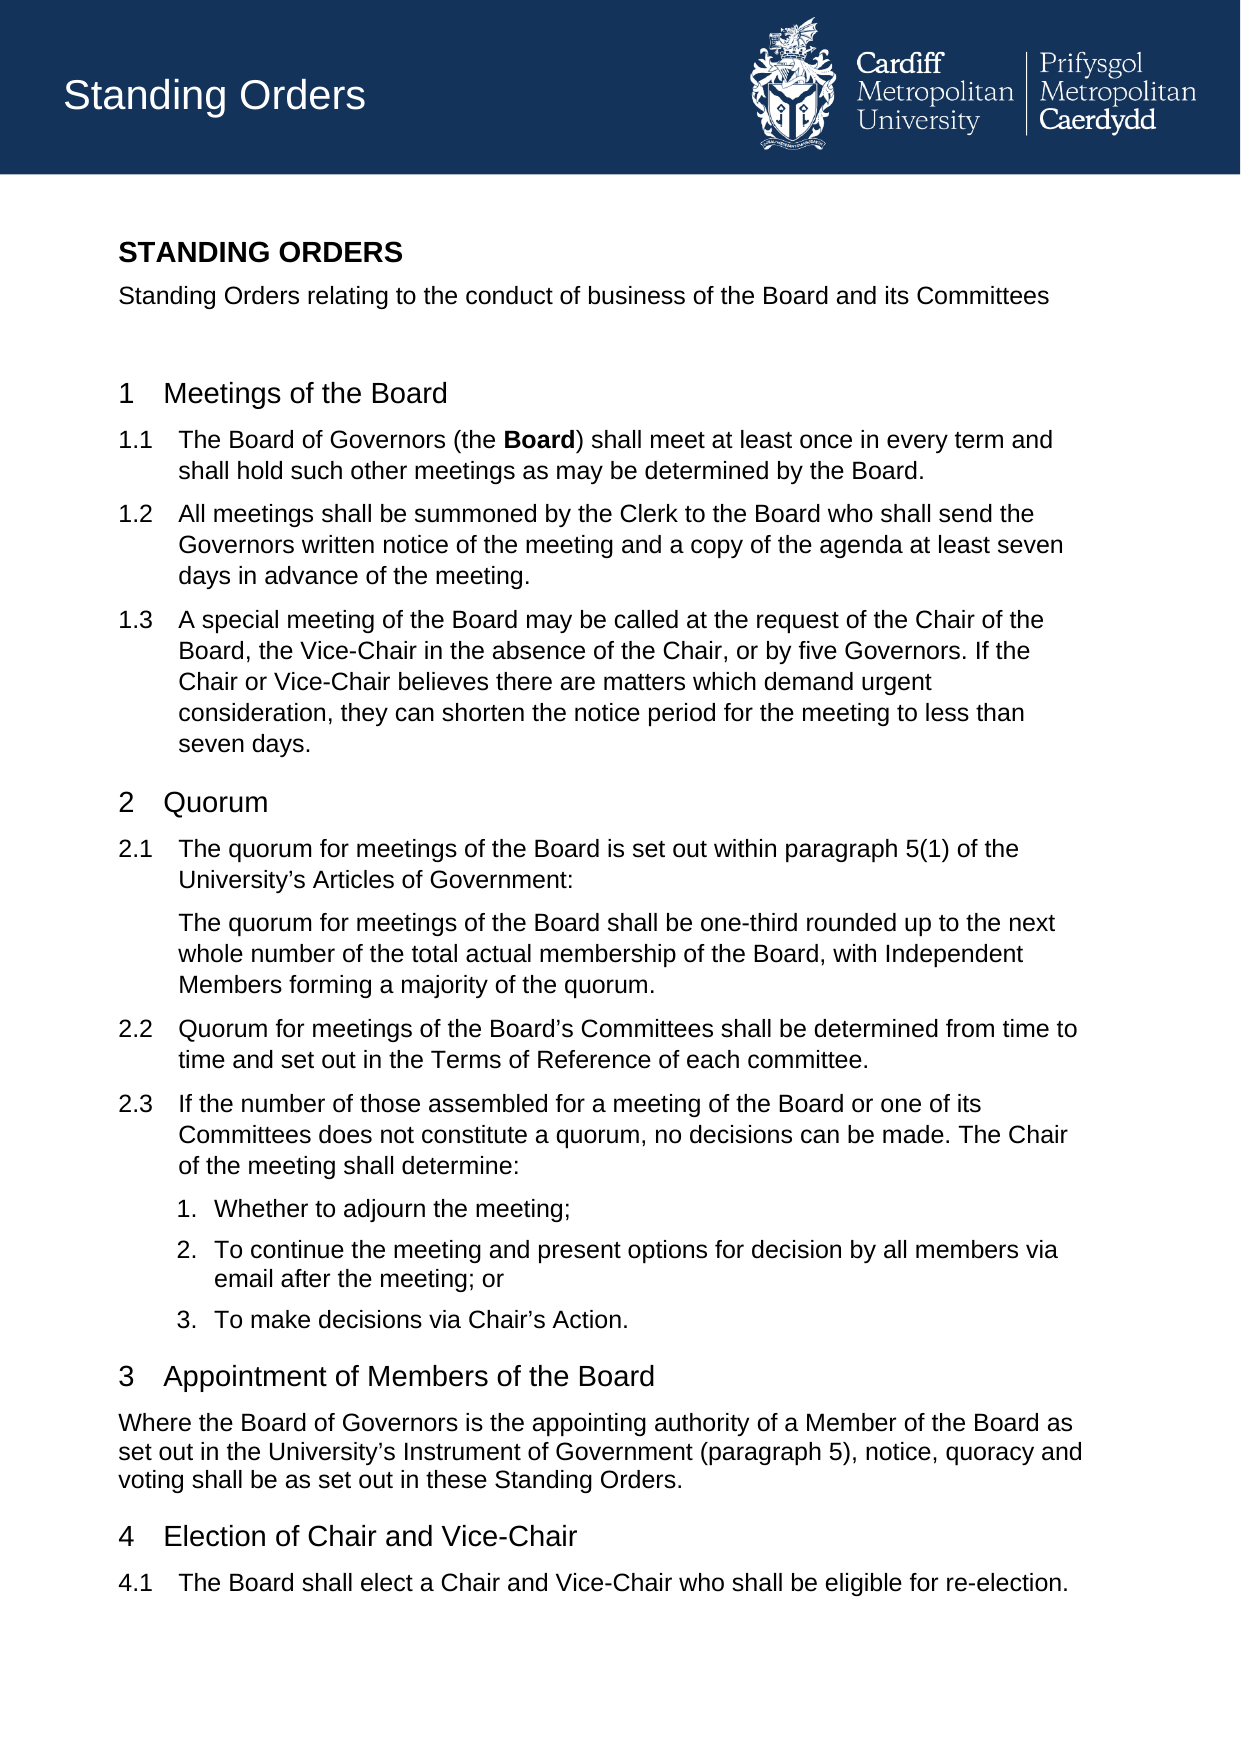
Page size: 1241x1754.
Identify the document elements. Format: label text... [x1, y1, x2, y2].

list To make decisions via Chair’s Action. [176, 1305, 1090, 1334]
subtitle Election of Chair and Vice-Chair [118, 1519, 1090, 1553]
text Standing Orders relating to the conduct of business of the Board and its Committees [118, 281, 1090, 310]
subtitle If the number of those assembled for a meeting of the Board or one of its Committees does not constitute a quorum, no decisions can be made. The Chair of the meeting shall determine: [118, 1088, 1090, 1179]
text Where the Board of Governors is the appointing authority of a Member of the Board as set out in the University’s Instrument of Government (paragraph 5), notice, quoracy and voting shall be as set out in these Standing Orders. [118, 1408, 1090, 1494]
subtitle Quorum for meetings of the Board’s Committees shall be determined from time to time and set out in the Terms of Reference of each committee. [118, 1014, 1090, 1074]
subtitle Quorum [118, 785, 1090, 819]
picture [750, 17, 1197, 150]
subtitle Meetings of the Board [118, 376, 1090, 409]
subtitle The Board shall elect a Chair and Vice-Chair who shall be eligible for re-election. [118, 1568, 1090, 1596]
list Whether to adjourn the meeting; [176, 1194, 1090, 1223]
subtitle All meetings shall be summoned by the Clerk to the Board who shall send the Governors written notice of the meeting and a copy of the agenda at least seven days in advance of the meeting. [118, 499, 1090, 590]
subtitle The quorum for meetings of the Board shall be one-third rounded up to the next whole number of the total actual membership of the Board, with Independent Members forming a majority of the quorum. [178, 908, 1090, 999]
subtitle A special meeting of the Board may be called at the request of the Chair of the Board, the Vice-Chair in the absence of the Chair, or by five Governors. If the Chair or Vice-Chair believes there are matters which demand urgent consideration, they can shorten the notice period for the meeting to less than seven days. [118, 605, 1090, 758]
subtitle The quorum for meetings of the Board is set out within paragraph 5(1) of the University’s Articles of Government: [118, 834, 1090, 893]
subtitle The Board of Governors (the Board) shall meet at least once in every term and shall hold such other meetings as may be determined by the Board. [118, 425, 1090, 484]
text STANDING ORDERS [118, 235, 1090, 268]
list To continue the meeting and present options for decision by all members via email after the meeting; or [176, 1235, 1090, 1293]
subtitle Appointment of Members of the Board [118, 1359, 1090, 1393]
